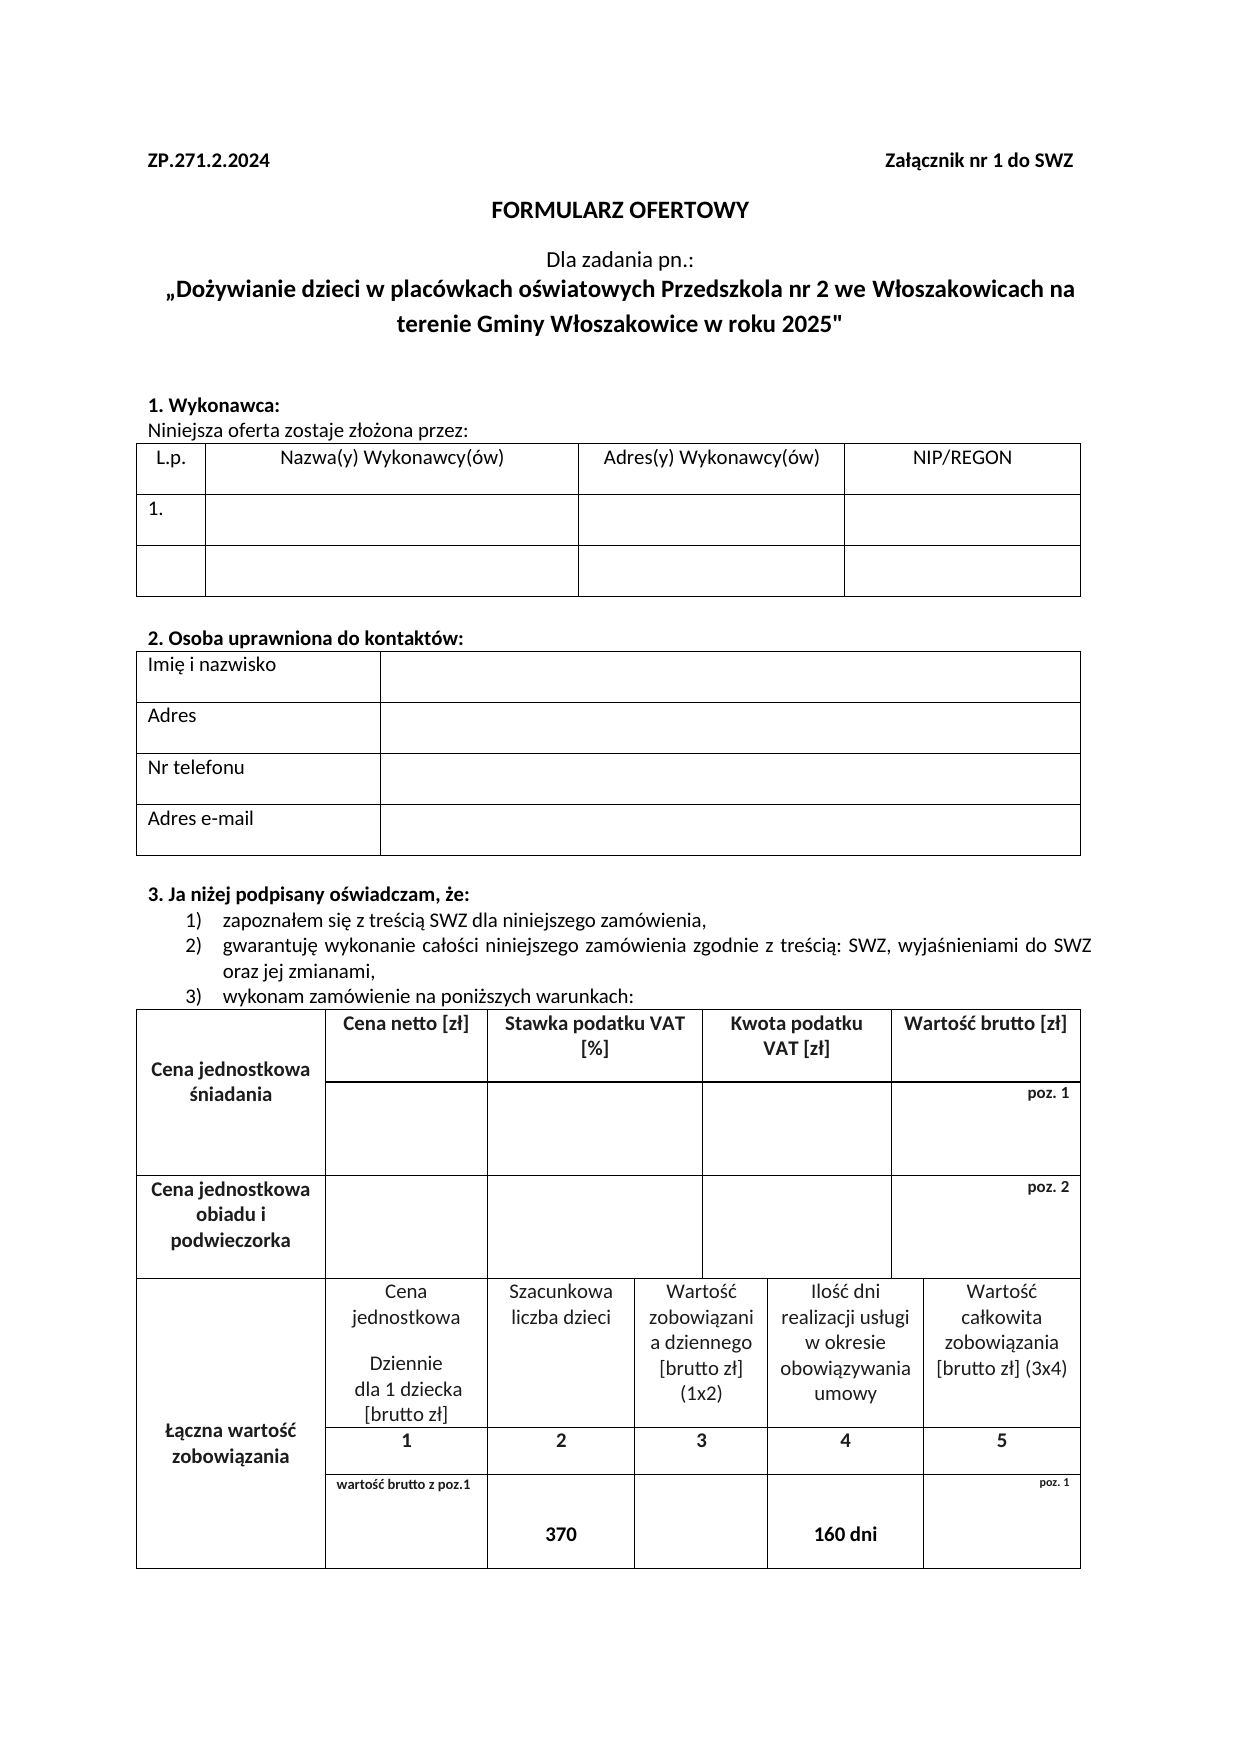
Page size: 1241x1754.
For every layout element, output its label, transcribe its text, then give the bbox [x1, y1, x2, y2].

table_cell Nr telefonu [137, 754, 380, 804]
table_cell poz. 2 [892, 1176, 1080, 1278]
table_cell [703, 1176, 891, 1278]
table_cell Adres [137, 703, 380, 753]
table_header Cena jednostkowa śniadania [137, 1010, 325, 1175]
table_cell 3 [635, 1428, 767, 1474]
text FORMULARZ OFERTOWY [148, 194, 1093, 224]
text „Dożywianie dzieci w placówkach oświatowych Przedszkola nr 2 we Włoszakowicach na terenie Gminy Włoszakowice w roku 2025" [148, 273, 1093, 339]
table_header Imię i nazwisko [137, 652, 380, 702]
text 2. Osoba uprawniona do kontaktów: [148, 625, 1093, 651]
table_cell [488, 1176, 702, 1278]
table_cell [381, 754, 1080, 804]
table_cell 1 [326, 1428, 487, 1474]
table_cell [137, 546, 205, 596]
table_cell Ilość dni realizacji usługi w okresie obowiązywania umowy [768, 1279, 923, 1427]
table_cell Adres e-mail [137, 805, 380, 855]
table_cell [381, 805, 1080, 855]
table_cell poz. 1 [892, 1083, 1080, 1175]
list wykonam zamówienie na poniższych warunkach: [185, 983, 1093, 1009]
table_cell Wartość zobowiązania dziennego [brutto zł] (1x2) [635, 1279, 767, 1427]
list zapoznałem się z treścią SWZ dla niniejszego zamówienia, [185, 907, 1093, 932]
text 3. Ja niżej podpisany oświadczam, że: [148, 882, 1093, 907]
table_cell [703, 1083, 891, 1175]
table_cell 1. [137, 495, 205, 545]
text 1. Wykonawca: [148, 392, 1093, 417]
table_cell [381, 703, 1080, 753]
table_cell poz. 1 [924, 1475, 1080, 1567]
table_cell [326, 1176, 487, 1278]
text ZP.271.2.2024 Załącznik nr 1 do SWZ [148, 148, 1093, 173]
text Niniejsza oferta zostaje złożona przez: [148, 417, 1093, 443]
table_header L.p. [137, 444, 205, 494]
table_cell [206, 546, 578, 596]
table_cell [845, 546, 1080, 596]
table_header Stawka podatku VAT [%] [488, 1010, 702, 1081]
table_header Kwota podatku VAT [zł] [703, 1010, 891, 1081]
table_cell 160 dni [768, 1475, 923, 1567]
table_cell Cena jednostkowa Dziennie dla 1 dziecka [brutto zł] [326, 1279, 487, 1427]
table_cell [488, 1083, 702, 1175]
table_cell Wartość całkowita zobowiązania [brutto zł] (3x4) [924, 1279, 1080, 1427]
table_cell Szacunkowa liczba dzieci [488, 1279, 634, 1427]
list gwarantuję wykonanie całości niniejszego zamówienia zgodnie z treścią: SWZ, wyjaśnieniami do SWZ oraz jej zmianami, [185, 932, 1093, 983]
text Dla zadania pn.: [148, 245, 1093, 273]
table_header Cena netto [zł] [326, 1010, 487, 1081]
table_header NIP/REGON [845, 444, 1080, 494]
table_cell [206, 495, 578, 545]
table_cell 2 [488, 1428, 634, 1474]
table_cell [579, 546, 844, 596]
table_cell Łączna wartość zobowiązania [137, 1279, 325, 1567]
table_cell 370 [488, 1475, 634, 1567]
table_header Nazwa(y) Wykonawcy(ów) [206, 444, 578, 494]
table_cell [635, 1475, 767, 1567]
table_cell wartość brutto z poz.1 [326, 1475, 487, 1567]
table_cell 4 [768, 1428, 923, 1474]
table_cell [845, 495, 1080, 545]
table_cell Cena jednostkowa obiadu i podwieczorka [137, 1176, 325, 1278]
table_cell [326, 1083, 487, 1175]
table_header Adres(y) Wykonawcy(ów) [579, 444, 844, 494]
table_cell [579, 495, 844, 545]
table_header Wartość brutto [zł] [892, 1010, 1080, 1081]
table_header [381, 652, 1080, 702]
table_cell 5 [924, 1428, 1080, 1474]
